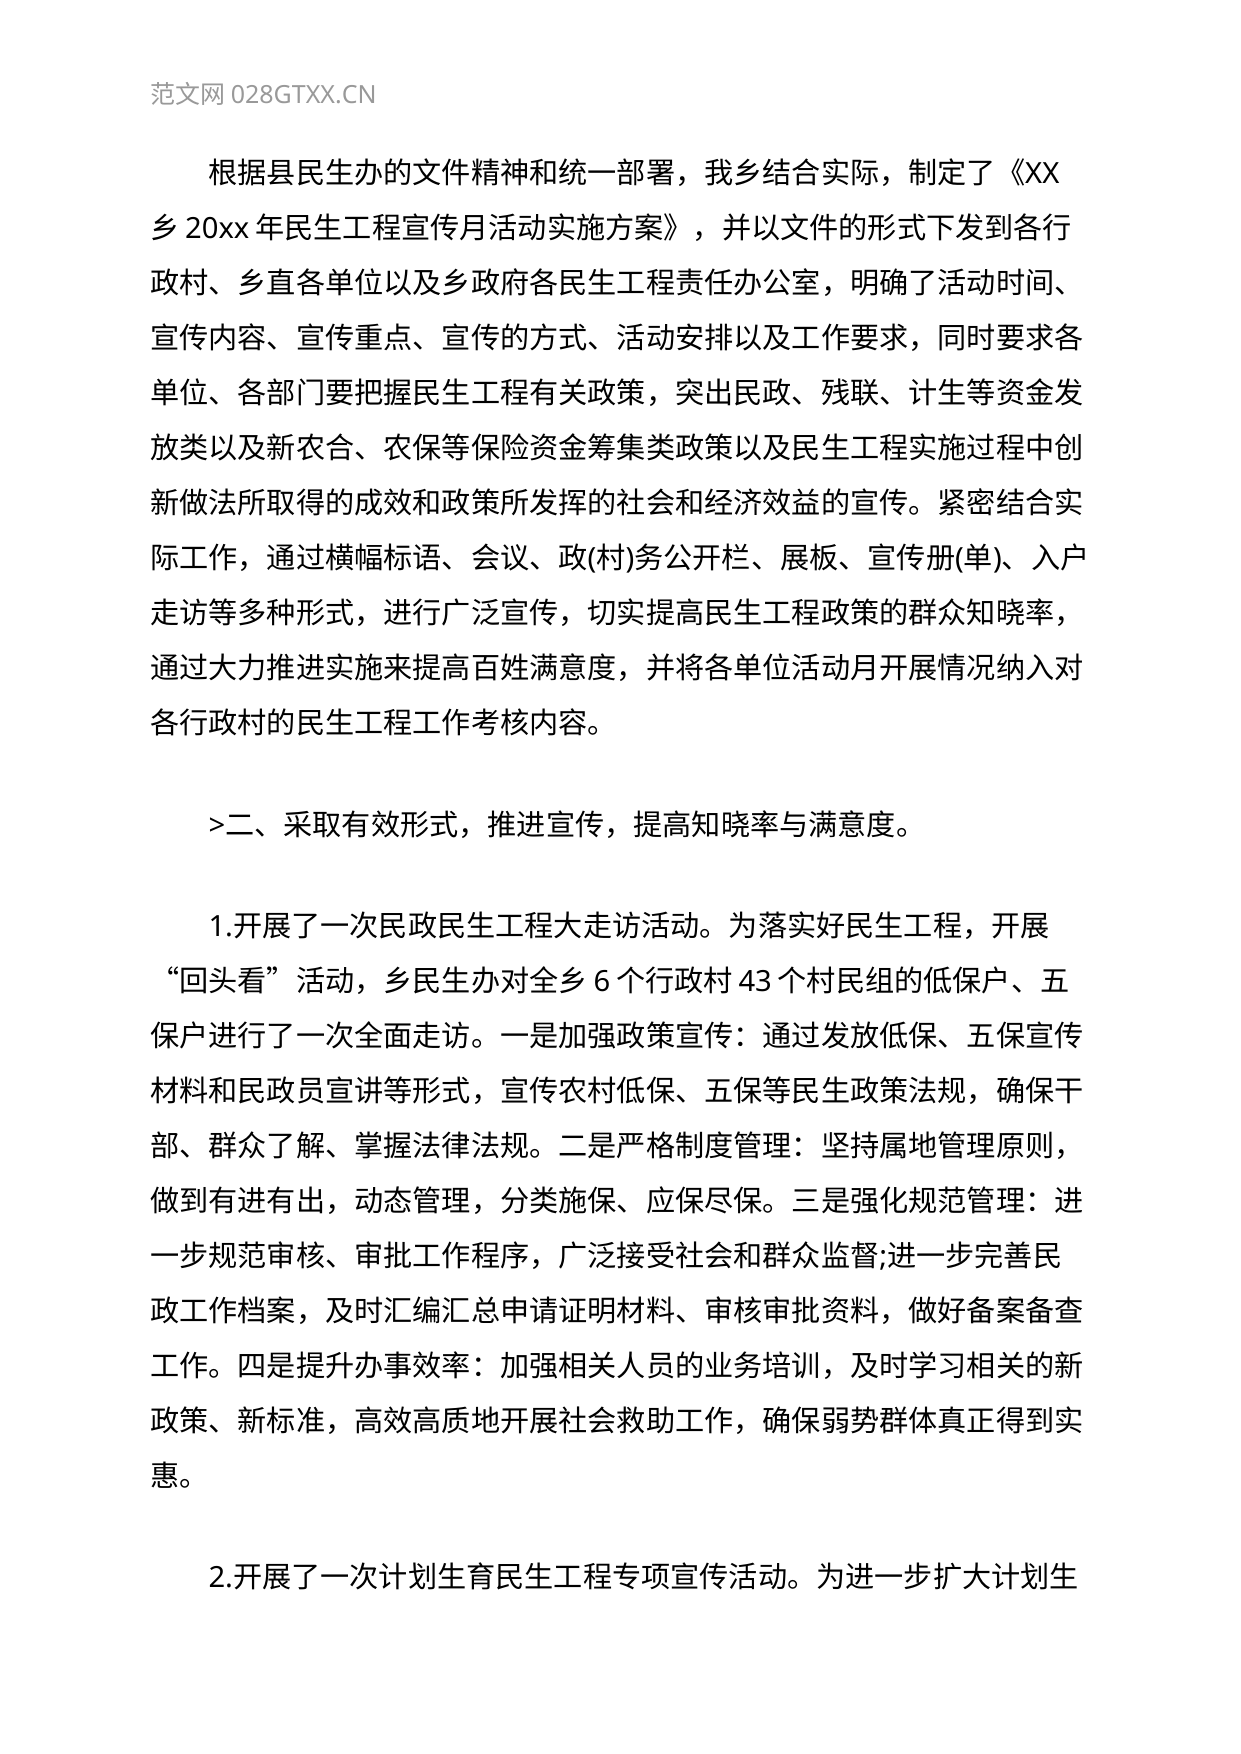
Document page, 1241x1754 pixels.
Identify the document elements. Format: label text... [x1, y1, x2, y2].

text 根据县民生办的文件精神和统一部署，我乡结合实际，制定了《XX乡20xx年民生工程宣传月活动实施方案》，并以文件的形式下发到各行政村、乡直各单位以及乡政府各民生工程责任办公室，明确了活动时间、宣传内容、宣传重点、宣传的方式、活动安排以及工作要求，同时要求各单位、各部门要把握民生工程有关政策，突出民政、残联、计生等资金发放类以及新农合、农保等保险资金筹集类政策以及民生工程实施过程中创新做法所取得的成效和政策所发挥的社会和经济效益的宣传。紧密结合实际工作，通过横幅标语、会议、政(村)务公开栏、展板、宣传册(单)、入户走访等多种形式，进行广泛宣传，切实提高民生工程政策的群众知晓率，通过大力推进实施来提高百姓满意度，并将各单位活动月开展情况纳入对各行政村的民生工程工作考核内容。 [150, 150, 1090, 742]
text 1.开展了一次民政民生工程大走访活动。为落实好民生工程，开展“回头看”活动，乡民生办对全乡6个行政村43个村民组的低保户、五保户进行了一次全面走访。一是加强政策宣传：通过发放低保、五保宣传材料和民政员宣讲等形式，宣传农村低保、五保等民生政策法规，确保干部、群众了解、掌握法律法规。二是严格制度管理：坚持属地管理原则，做到有进有出，动态管理，分类施保、应保尽保。三是强化规范管理：进一步规范审核、审批工作程序，广泛接受社会和群众监督;进一步完善民政工作档案，及时汇编汇总申请证明材料、审核审批资料，做好备案备查工作。四是提升办事效率：加强相关人员的业务培训，及时学习相关的新政策、新标准，高效高质地开展社会救助工作，确保弱势群体真正得到实惠。 [150, 903, 1090, 1494]
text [150, 1554, 1090, 1596]
text >二、采取有效形式，推进宣传，提高知晓率与满意度。 [150, 801, 1090, 843]
